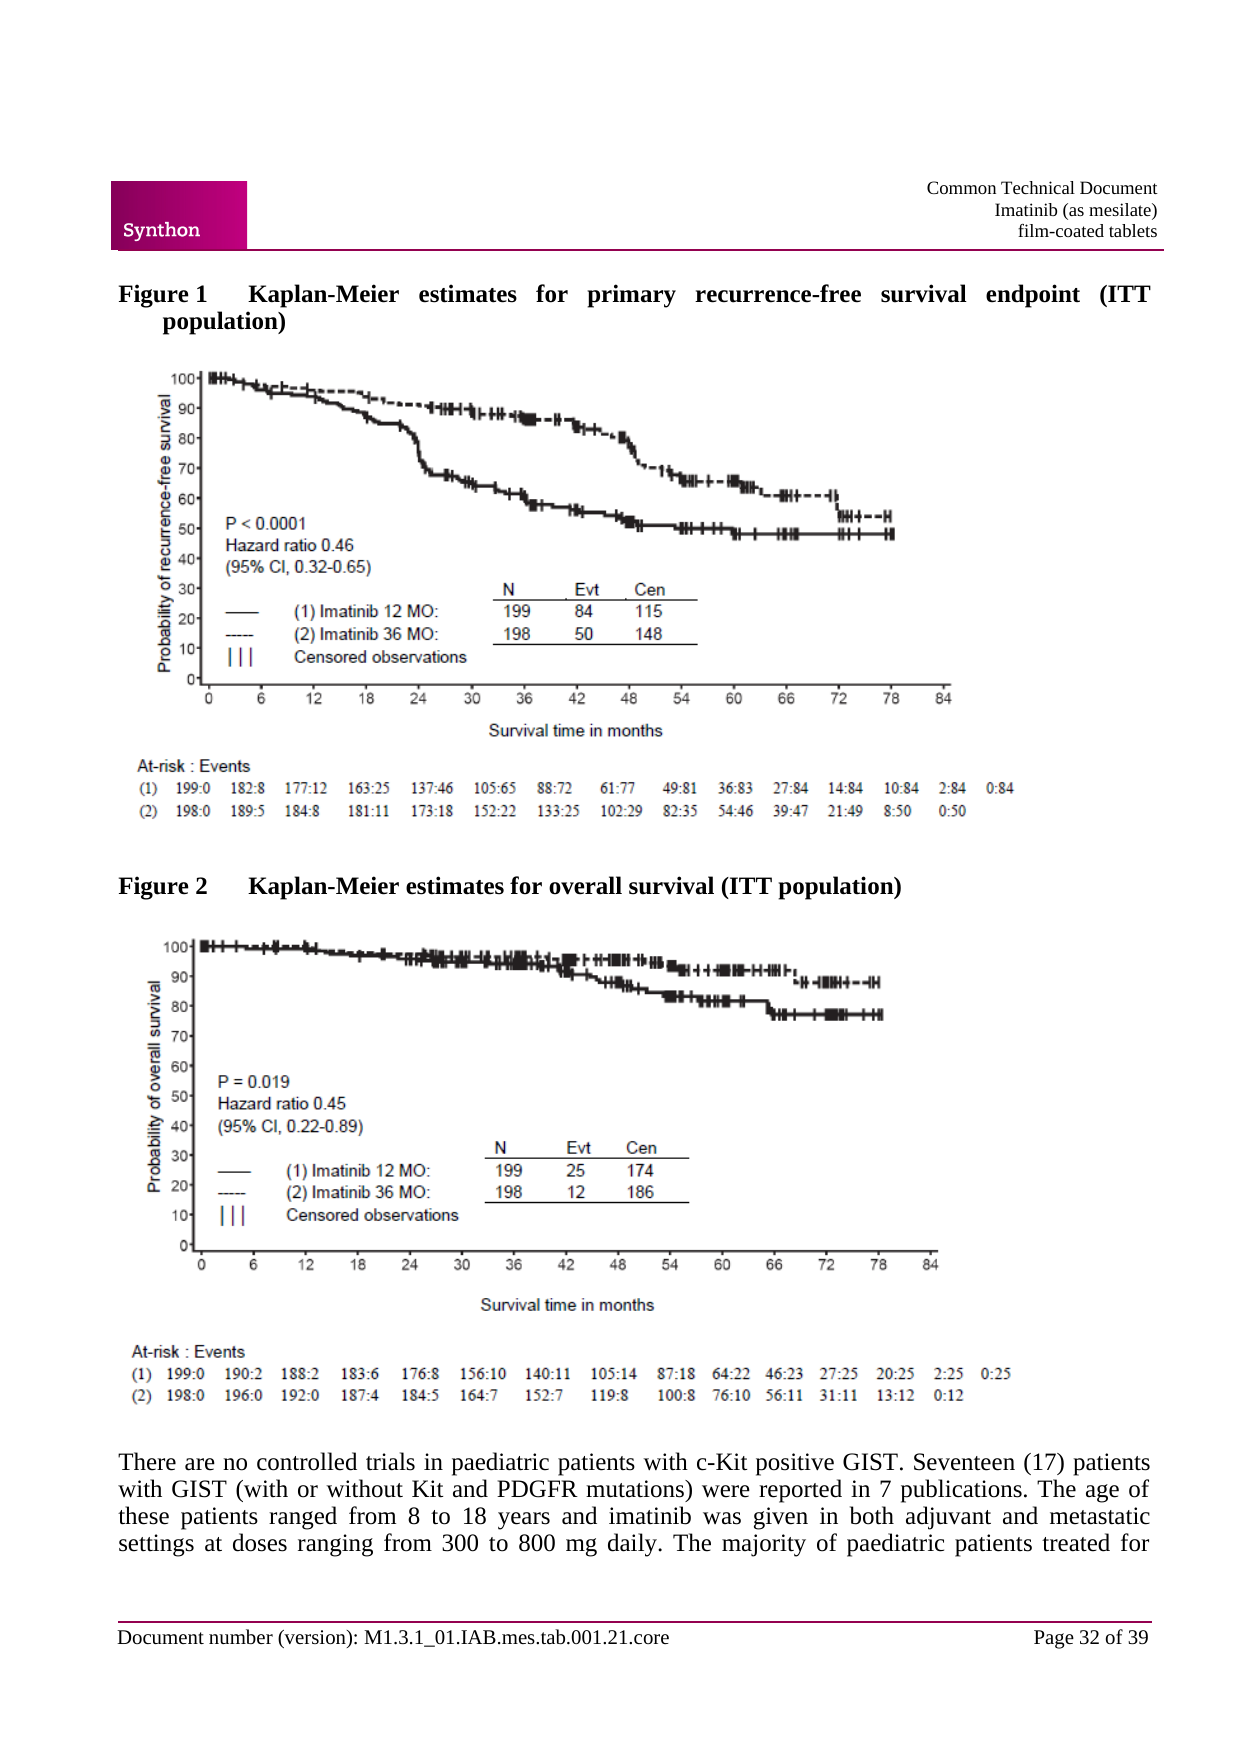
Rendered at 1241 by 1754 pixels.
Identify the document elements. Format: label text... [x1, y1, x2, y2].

text Figure 1 Kaplan-Meier estimates for primary recurrence-free survival endpoint (ITT population) [118, 281, 1152, 335]
text Figure 2 Kaplan-Meier estimates for overall survival (ITT population) [118, 873, 1152, 900]
picture [111, 181, 248, 250]
